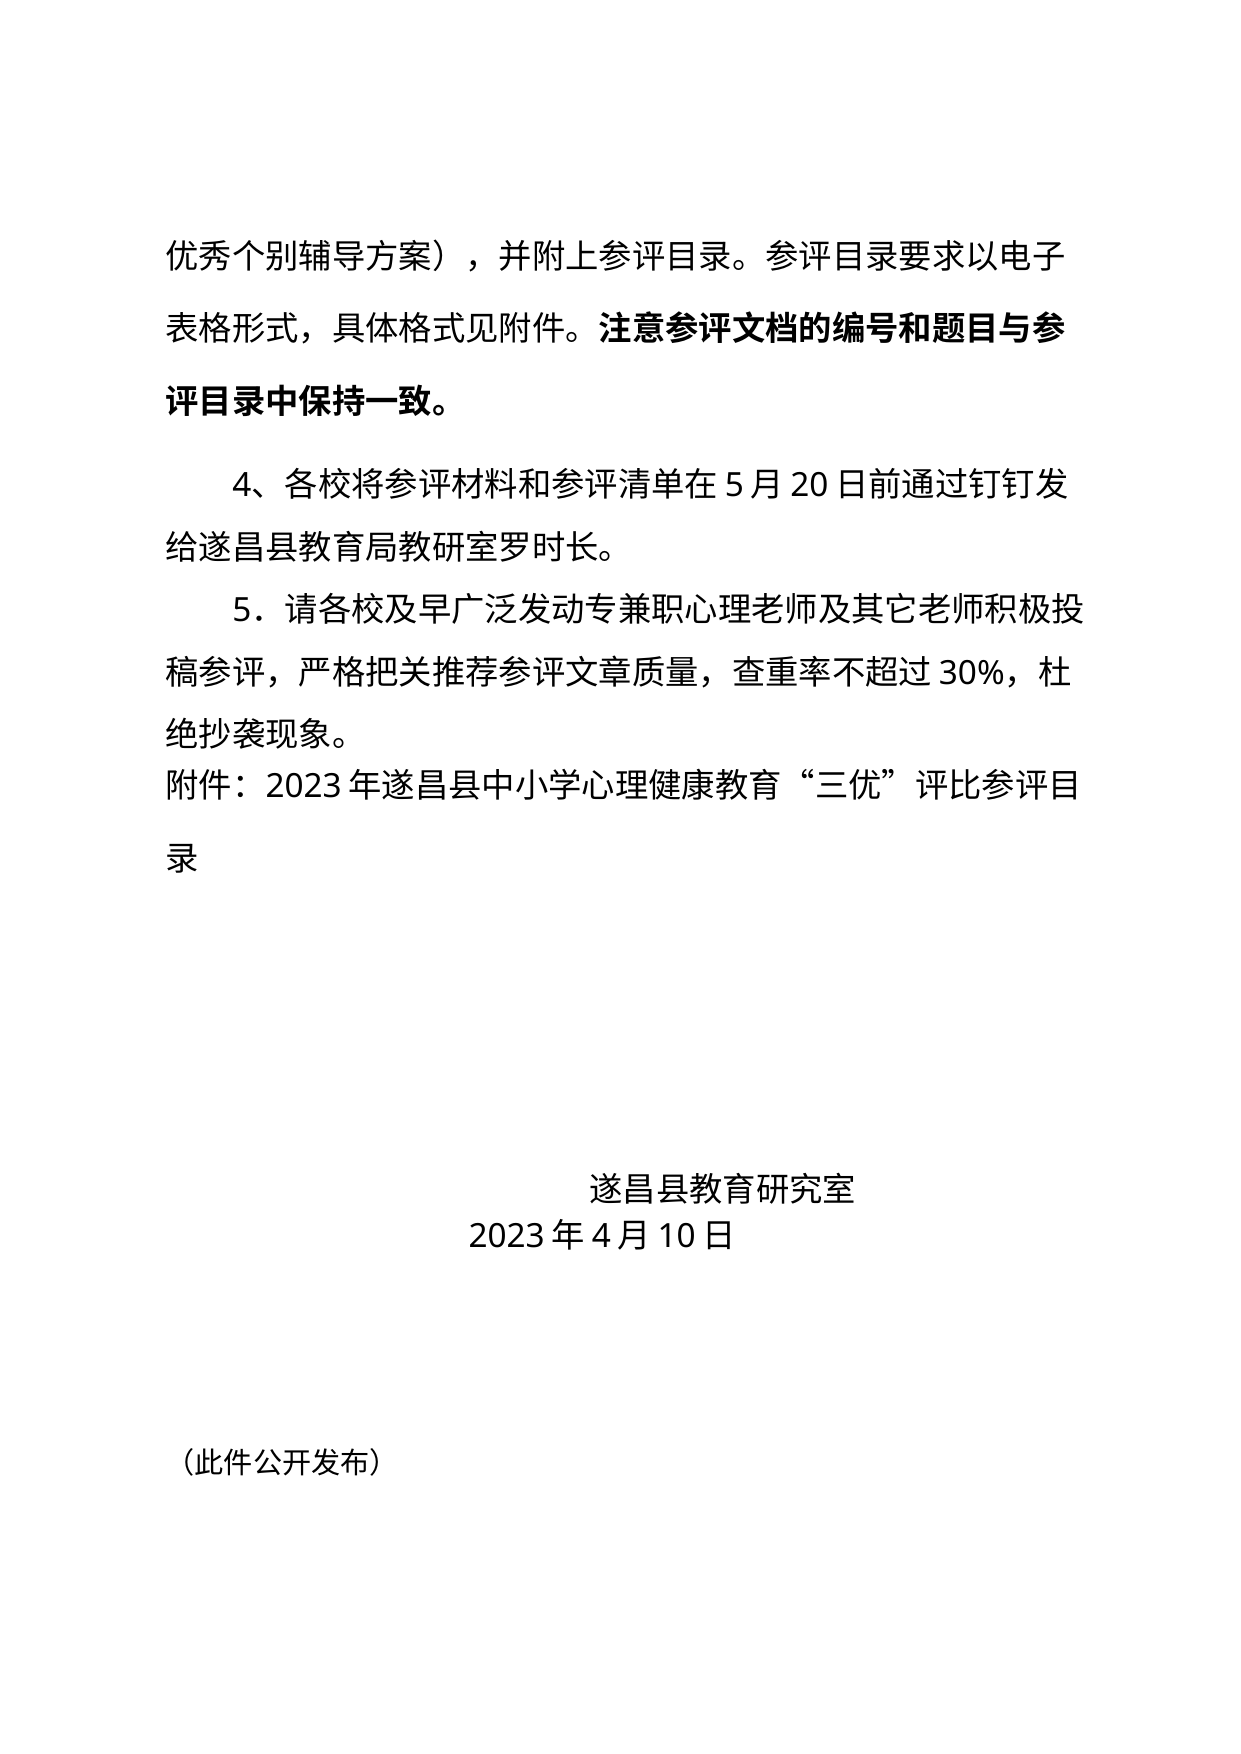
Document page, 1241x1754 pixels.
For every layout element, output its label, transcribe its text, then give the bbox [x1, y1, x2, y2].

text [165, 230, 1092, 423]
text 附件：2023年遂昌县中小学心理健康教育“三优”评比参评目录 [165, 759, 1092, 880]
text （此件公开发布） [165, 1439, 1092, 1482]
text 2023年4月10日 [165, 1210, 1092, 1256]
text 5．请各校及早广泛发动专兼职心理老师及其它老师积极投稿参评，严格把关推荐参评文章质量，查重率不超过30%，杜绝抄袭现象。 [165, 572, 1092, 759]
text 遂昌县教育研究室 [165, 1164, 1092, 1210]
text 4、各校将参评材料和参评清单在5月20日前通过钉钉发给遂昌县教育局教研室罗时长。 [165, 447, 1092, 572]
